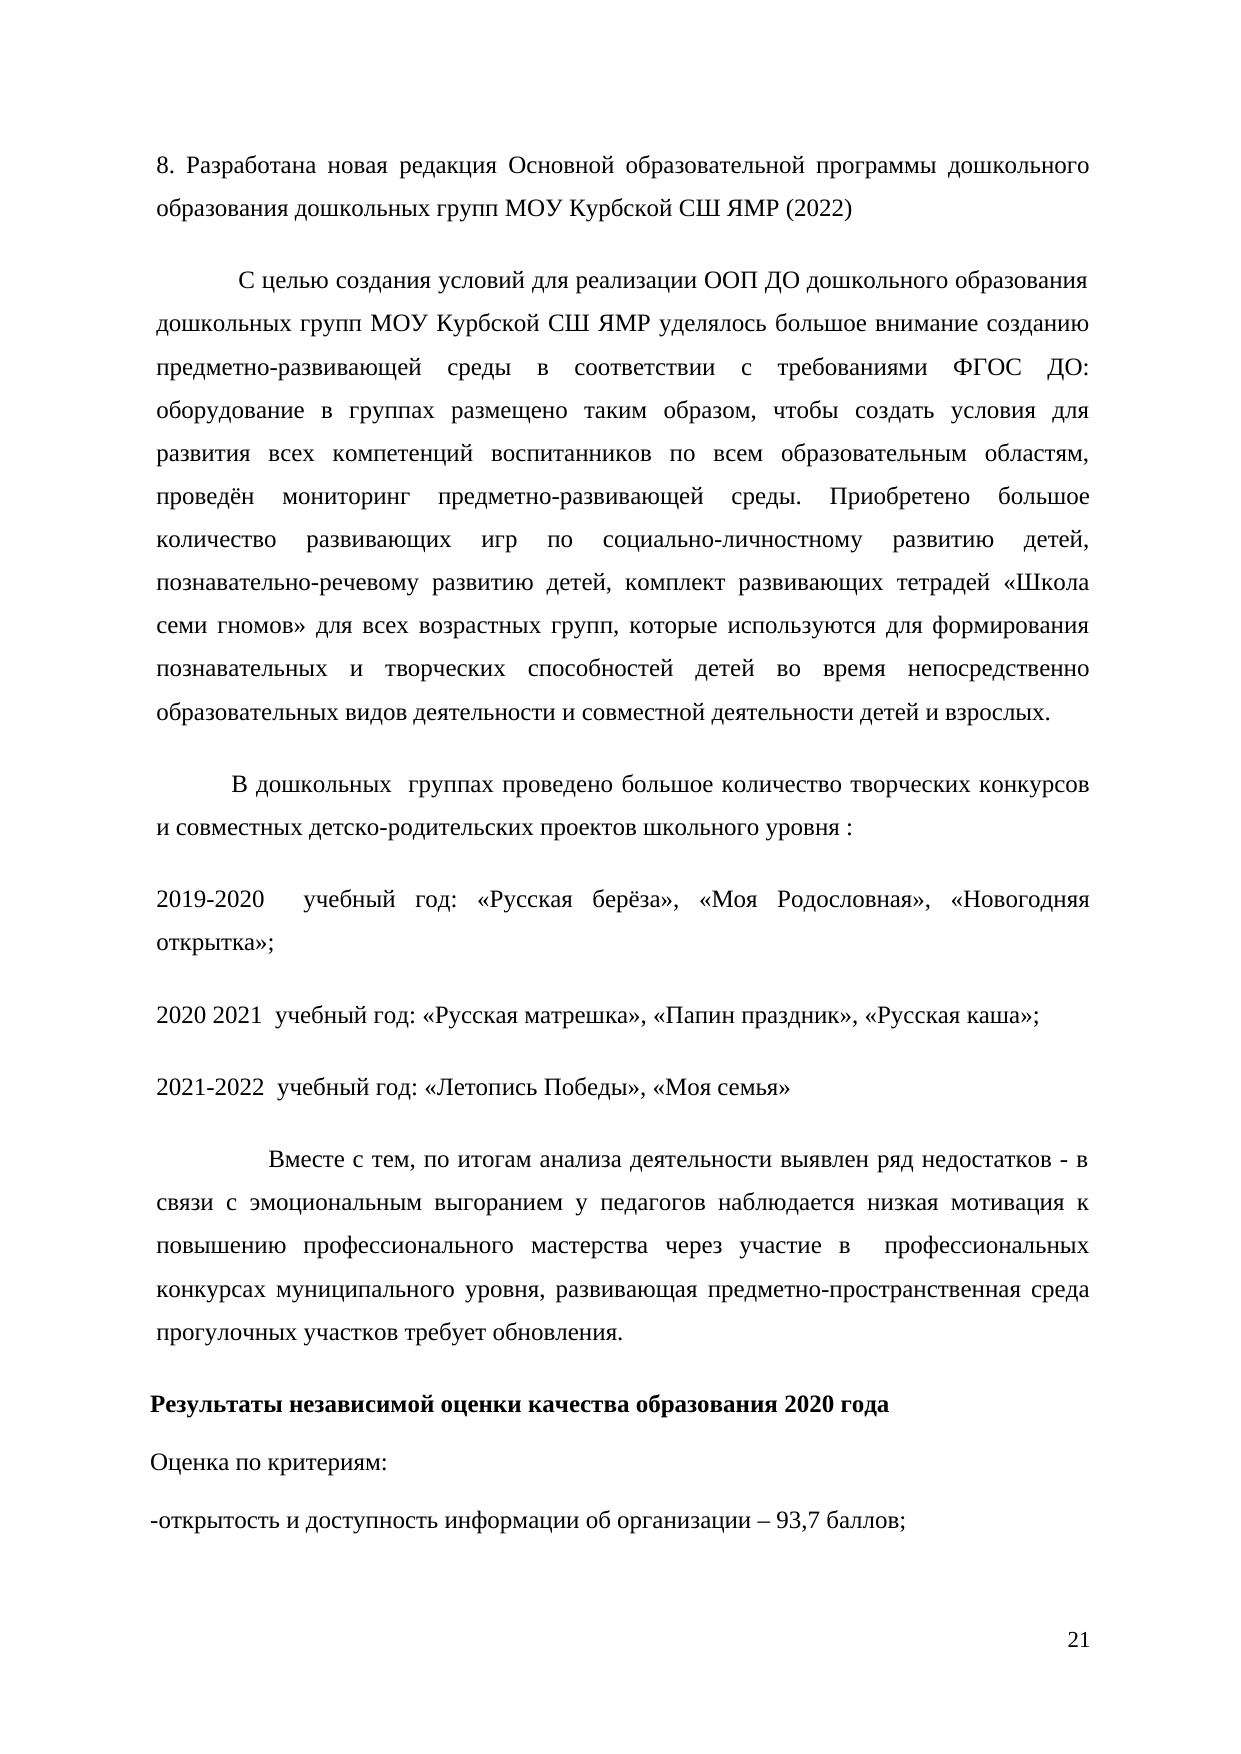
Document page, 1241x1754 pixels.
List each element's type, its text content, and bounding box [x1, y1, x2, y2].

text 7.Знакомство родителей с ООП ДО дошкольных групп МОУ Курбской СШ ЯМР на родительских собраниях. [156, 150, 1090, 222]
text 8. Разработана Рабочая программа воспитания дошкольных групп МОУ Курбской СШ ЯМР (2021) [156, 265, 1090, 337]
text В дошкольных группах проведено большое количество творческих конкурсов и совместных детско-родительских проектов школьного уровня : [156, 1000, 1090, 1072]
text Вместе с тем, по итогам анализа деятельности выявлен ряд недостатков - в связи с эмоциональным выгоранием у педагогов наблюдается низкая мотивация к повышению профессионального мастерства через участие в профессиональных конкурсах муниципального уровня, развивающая предметно-пространственная среда прогулочных участков требует обновления. [156, 1375, 1090, 1576]
text 2020 2021 учебный год: «Русская матрешка», «Папин праздник», «Русская каша»; [156, 1231, 1090, 1259]
text 8. Разработана новая редакция Основной образовательной программы дошкольного образования дошкольных групп МОУ Курбской СШ ЯМР (2022) [156, 381, 1090, 453]
text С целью создания условий для реализации ООП ДО дошкольного образования дошкольных групп МОУ Курбской СШ ЯМР уделялось большое внимание созданию предметно-развивающей среды в соответствии с требованиями ФГОС ДО: оборудование в группах размещено таким образом, чтобы создать условия для развития всех компетенций воспитанников по всем образовательным областям, проведён мониторинг предметно-развивающей среды. Приобретено большое количество развивающих игр по социально-личностному развитию детей, познавательно-речевому развитию детей, комплект развивающих тетрадей «Школа семи гномов» для всех возрастных групп, которые используются для формирования познавательных и творческих способностей детей во время непосредственно образовательных видов деятельности и совместной деятельности детей и взрослых. [156, 496, 1090, 956]
text 2019-2020 учебный год: «Русская берёза», «Моя Родословная», «Новогодняя открытка»; [156, 1115, 1090, 1187]
text 2021-2022 учебный год: «Летопись Победы», «Моя семья» [156, 1303, 1090, 1332]
